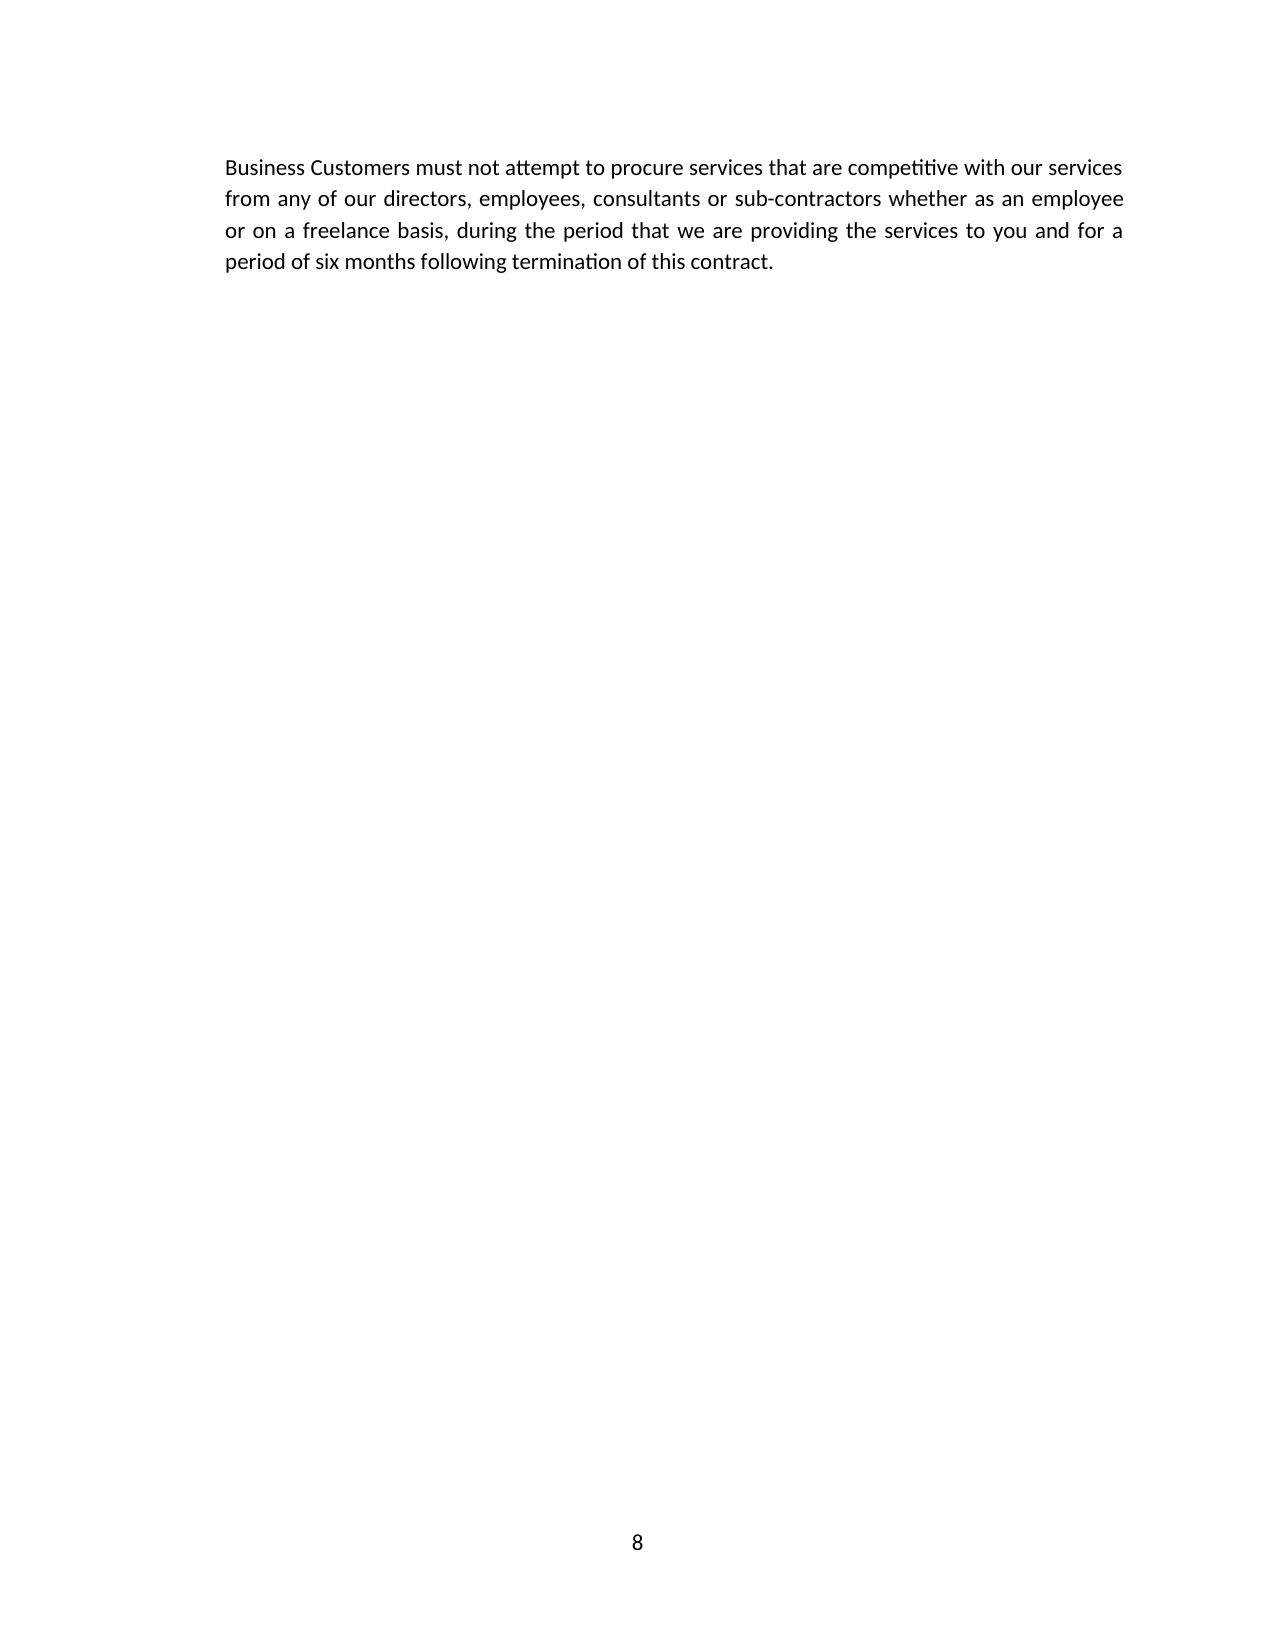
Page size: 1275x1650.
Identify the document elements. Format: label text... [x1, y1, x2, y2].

title Business Customers must not attempt to procure services that are competitive with our services from any of our directors, employees, consultants or sub-contractors whether as an employee or on a freelance basis, during the period that we are providing the services to you and for a period of six months following termination of this contract. [225, 150, 1125, 275]
